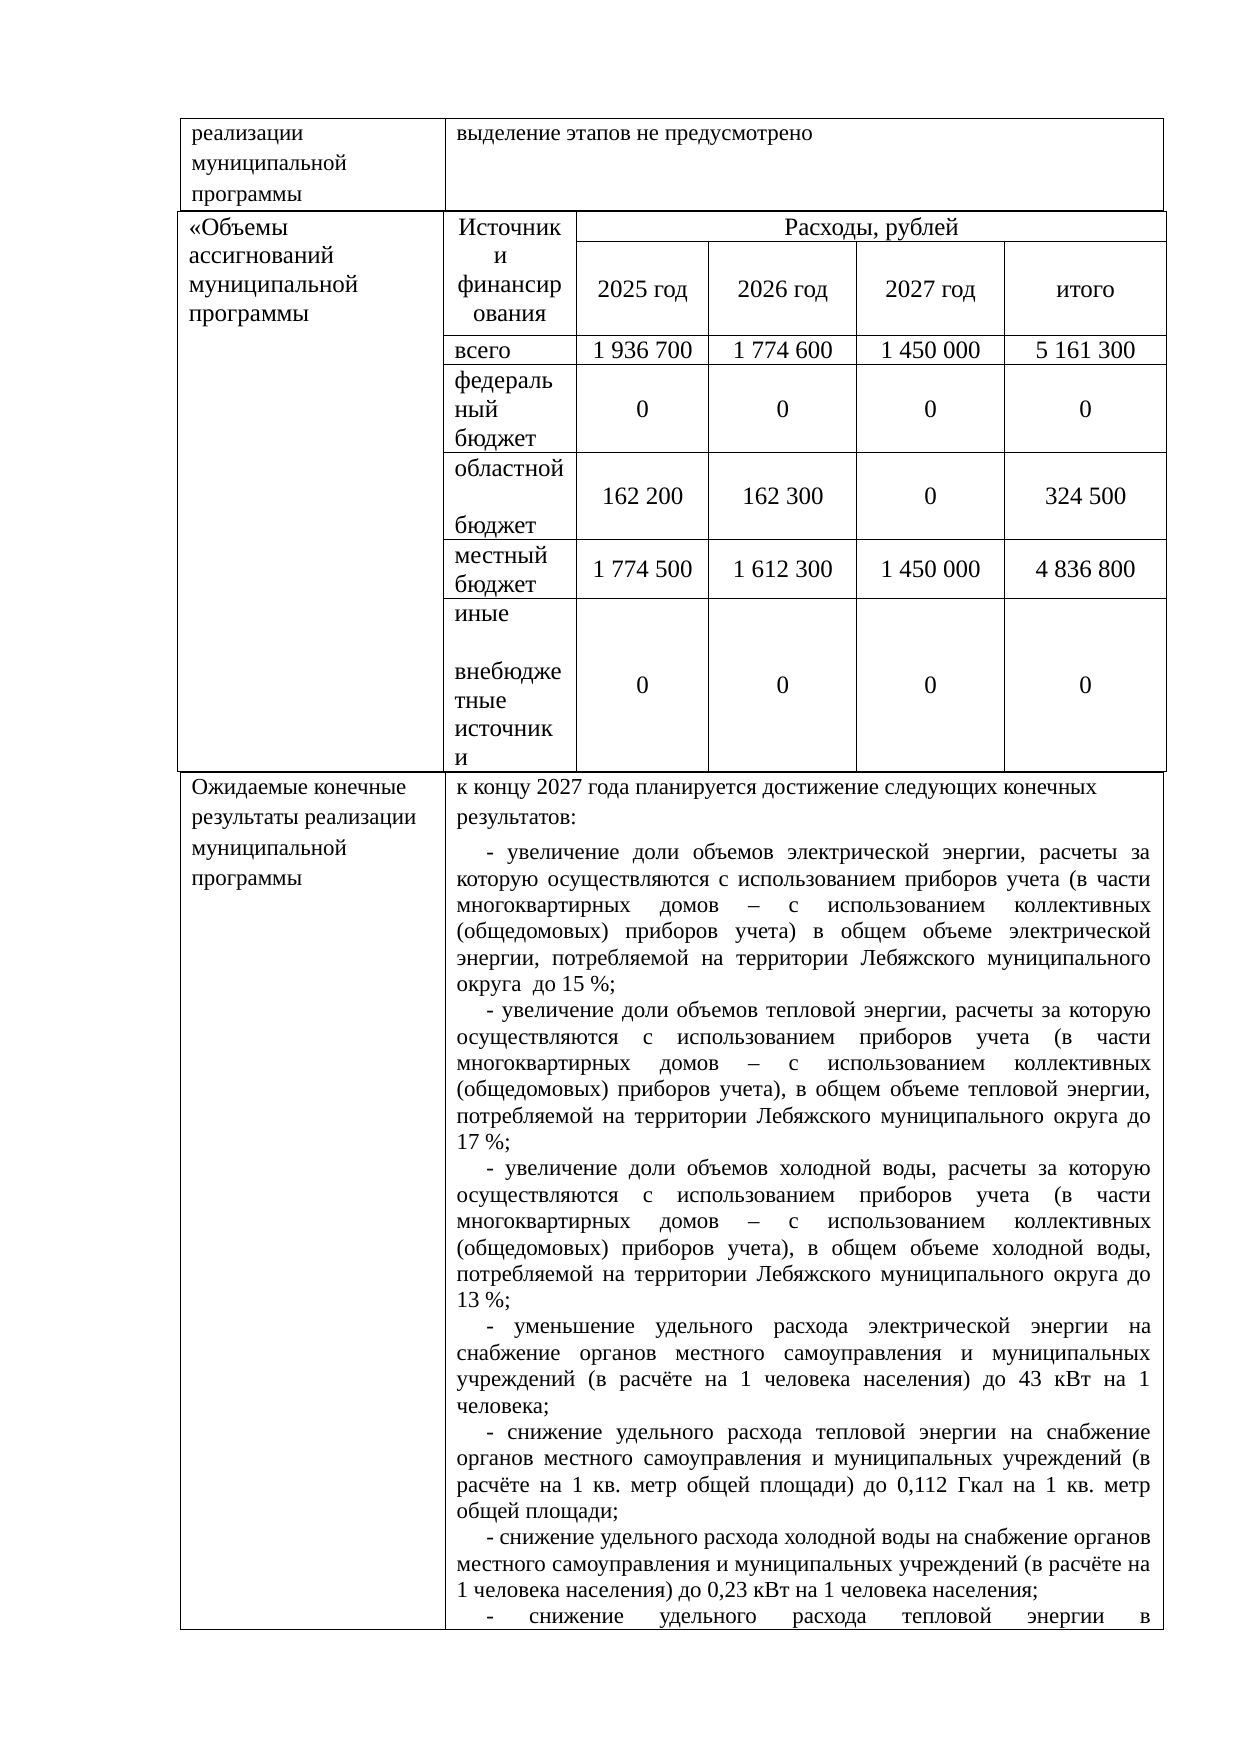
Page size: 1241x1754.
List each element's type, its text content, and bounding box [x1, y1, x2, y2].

table_cell 2027 год [857, 242, 1004, 334]
table_cell иные внебюджетные источники [444, 599, 576, 771]
table_cell 1 450 000 [857, 540, 1004, 597]
table_cell 0 [857, 453, 1004, 539]
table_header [181, 773, 445, 1629]
table_cell 2025 год [577, 242, 708, 334]
table_header «Объемы ассигнований муниципальной программы [178, 212, 443, 771]
table_cell 5 161 300 [1005, 336, 1166, 364]
table_cell 1 612 300 [709, 540, 856, 597]
table_cell 0 [709, 599, 856, 771]
table_cell 1 936 700 [577, 336, 708, 364]
table_cell 4 836 800 [1005, 540, 1166, 597]
table_cell 324 500 [1005, 453, 1166, 539]
table_header Источники финансирования [444, 212, 576, 334]
table_cell 0 [577, 599, 708, 771]
table_cell итого [1005, 242, 1166, 334]
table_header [446, 773, 1163, 1629]
table_cell 2026 год [709, 242, 856, 334]
table_cell 162 200 [577, 453, 708, 539]
table_header Расходы, рублей [577, 212, 1166, 241]
table_cell 0 [857, 599, 1004, 771]
table_cell 1 774 600 [709, 336, 856, 364]
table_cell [446, 119, 1163, 210]
table_cell 0 [577, 365, 708, 452]
table_cell 1 450 000 [857, 336, 1004, 364]
table_cell областной бюджет [444, 453, 576, 539]
table_cell 0 [1005, 599, 1166, 771]
table_cell 0 [857, 365, 1004, 452]
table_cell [181, 119, 445, 210]
table_cell 0 [709, 365, 856, 452]
table_cell местный бюджет [444, 540, 576, 597]
table_cell всего [444, 336, 576, 364]
table_cell 162 300 [709, 453, 856, 539]
table_cell 1 774 500 [577, 540, 708, 597]
table_cell 0 [1005, 365, 1166, 452]
table_cell федеральный бюджет [444, 365, 576, 452]
